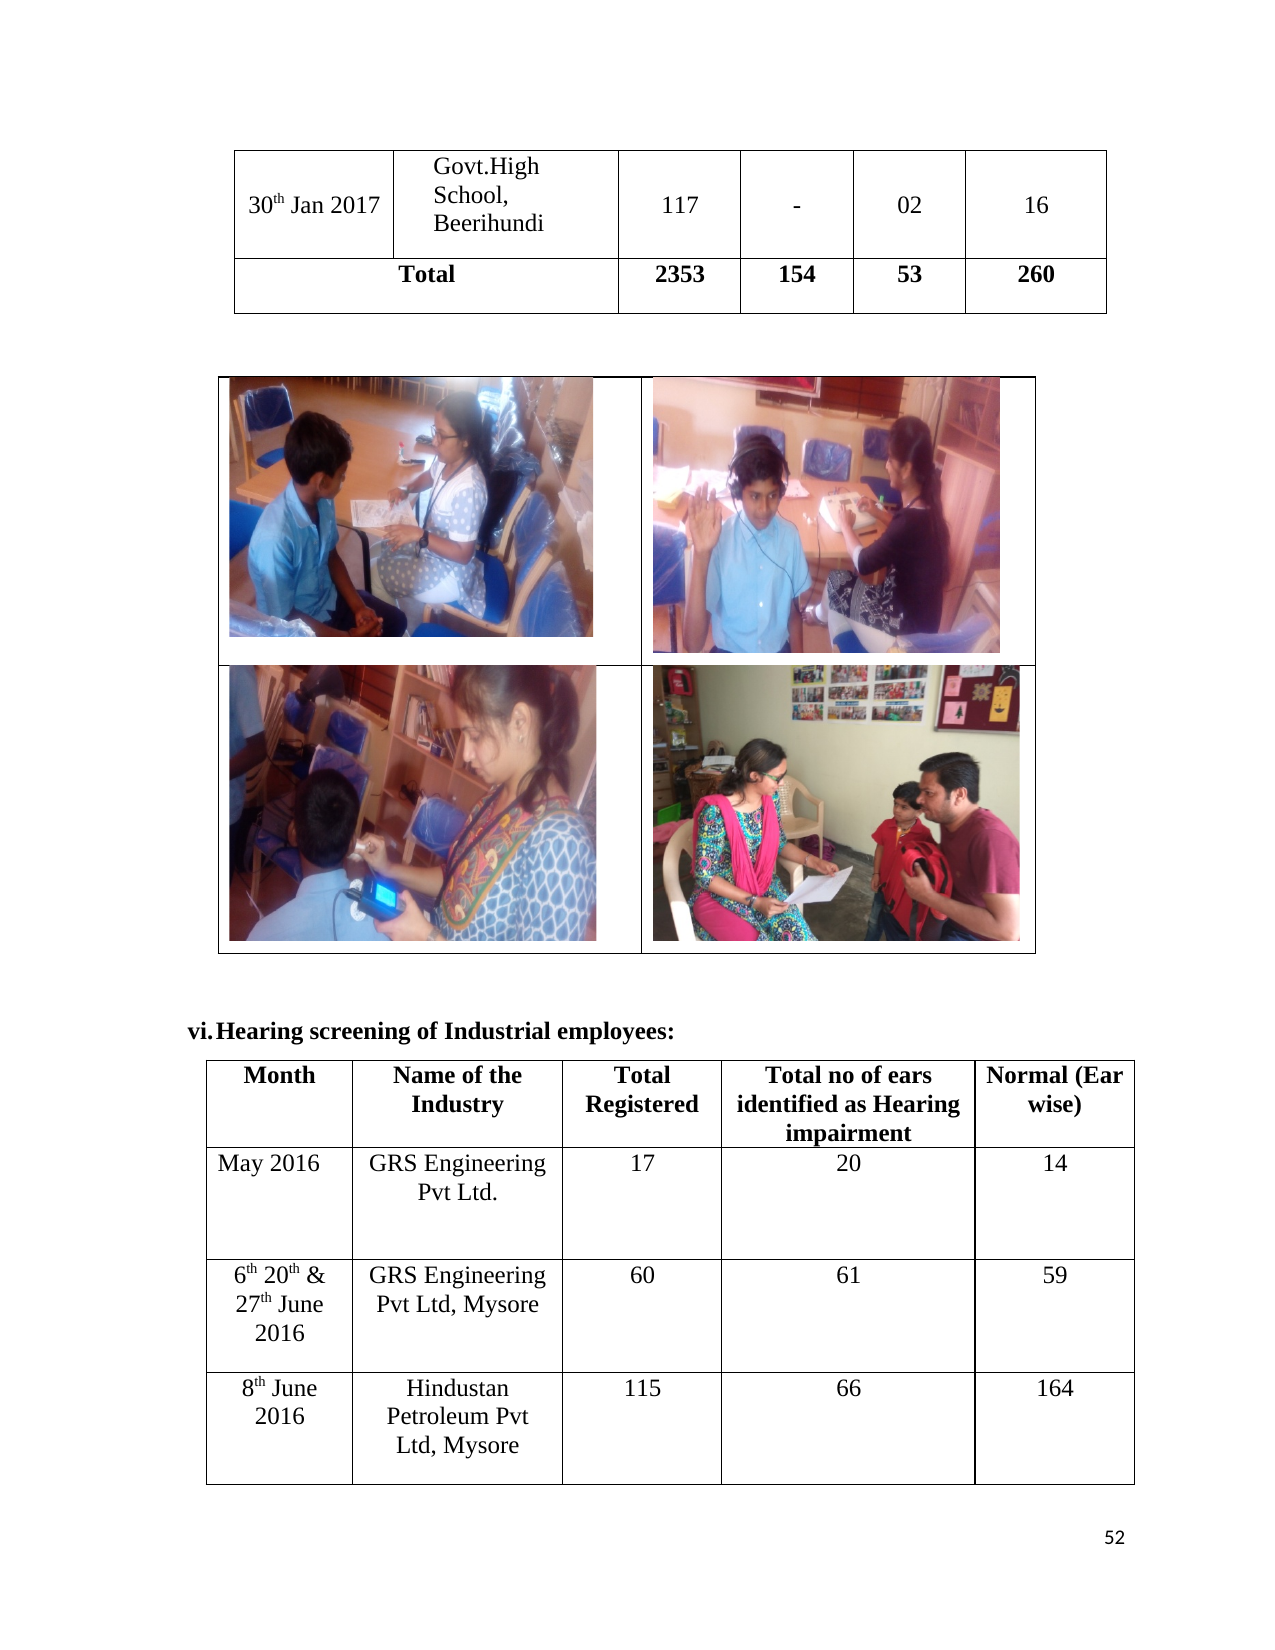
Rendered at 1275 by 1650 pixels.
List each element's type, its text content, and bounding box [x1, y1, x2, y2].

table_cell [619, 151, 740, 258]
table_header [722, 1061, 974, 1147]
picture [229, 665, 597, 941]
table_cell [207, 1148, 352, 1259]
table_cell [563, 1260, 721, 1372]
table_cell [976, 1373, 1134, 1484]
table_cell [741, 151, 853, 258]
picture [229, 377, 594, 637]
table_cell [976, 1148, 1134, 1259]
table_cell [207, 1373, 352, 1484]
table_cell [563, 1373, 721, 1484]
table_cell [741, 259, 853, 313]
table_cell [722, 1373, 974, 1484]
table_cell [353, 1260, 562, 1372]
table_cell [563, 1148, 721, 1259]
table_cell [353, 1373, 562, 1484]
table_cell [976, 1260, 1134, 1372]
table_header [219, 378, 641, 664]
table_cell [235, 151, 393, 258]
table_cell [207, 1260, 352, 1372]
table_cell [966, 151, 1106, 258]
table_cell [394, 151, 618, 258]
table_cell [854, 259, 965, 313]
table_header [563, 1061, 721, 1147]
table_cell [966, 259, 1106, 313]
list Hearing screening of Industrial employees: [187, 1016, 1125, 1045]
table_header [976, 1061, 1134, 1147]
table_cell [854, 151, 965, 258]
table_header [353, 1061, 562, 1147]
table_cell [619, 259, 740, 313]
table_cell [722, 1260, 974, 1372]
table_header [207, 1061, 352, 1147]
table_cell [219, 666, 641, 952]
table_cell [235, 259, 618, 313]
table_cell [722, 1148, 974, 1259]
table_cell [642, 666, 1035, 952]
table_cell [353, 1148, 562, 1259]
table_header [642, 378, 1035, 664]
picture [653, 665, 1020, 941]
picture [653, 377, 1000, 653]
